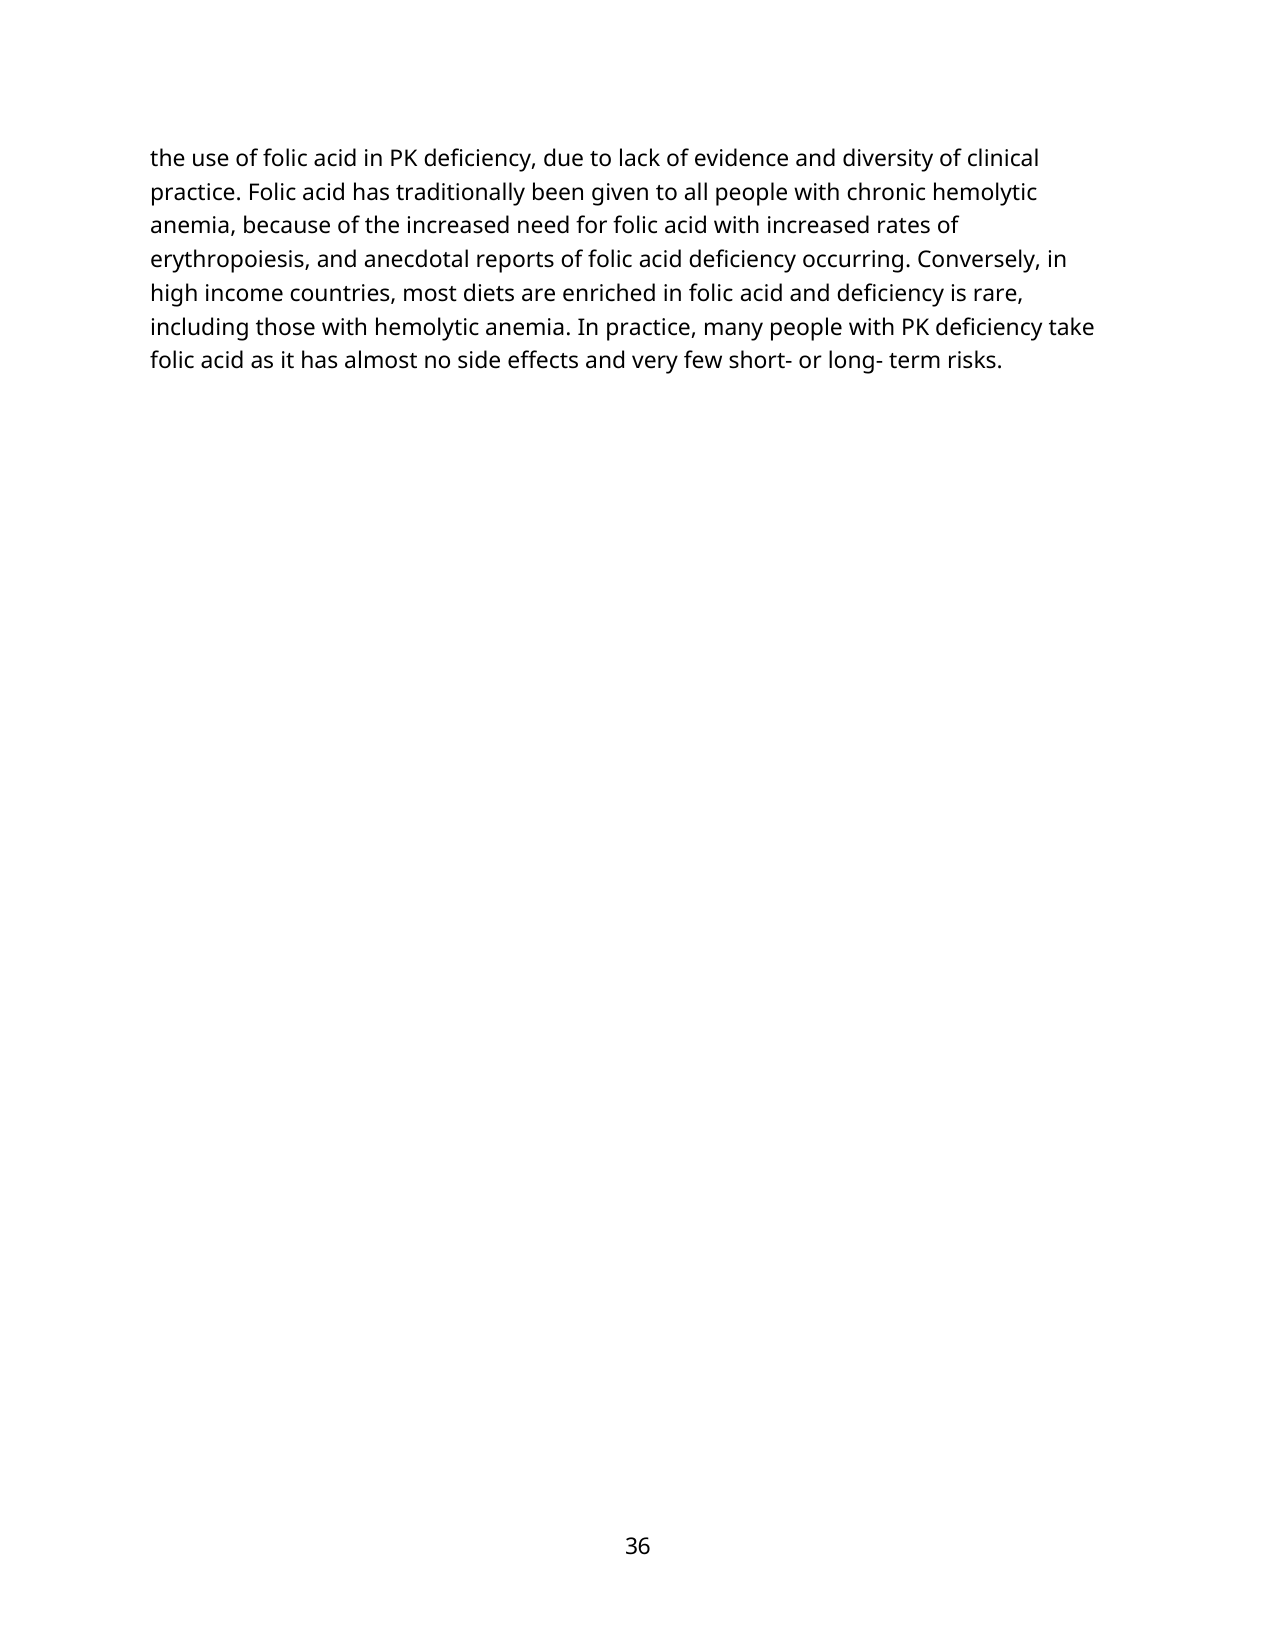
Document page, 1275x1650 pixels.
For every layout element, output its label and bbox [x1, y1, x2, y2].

text [150, 142, 1122, 375]
